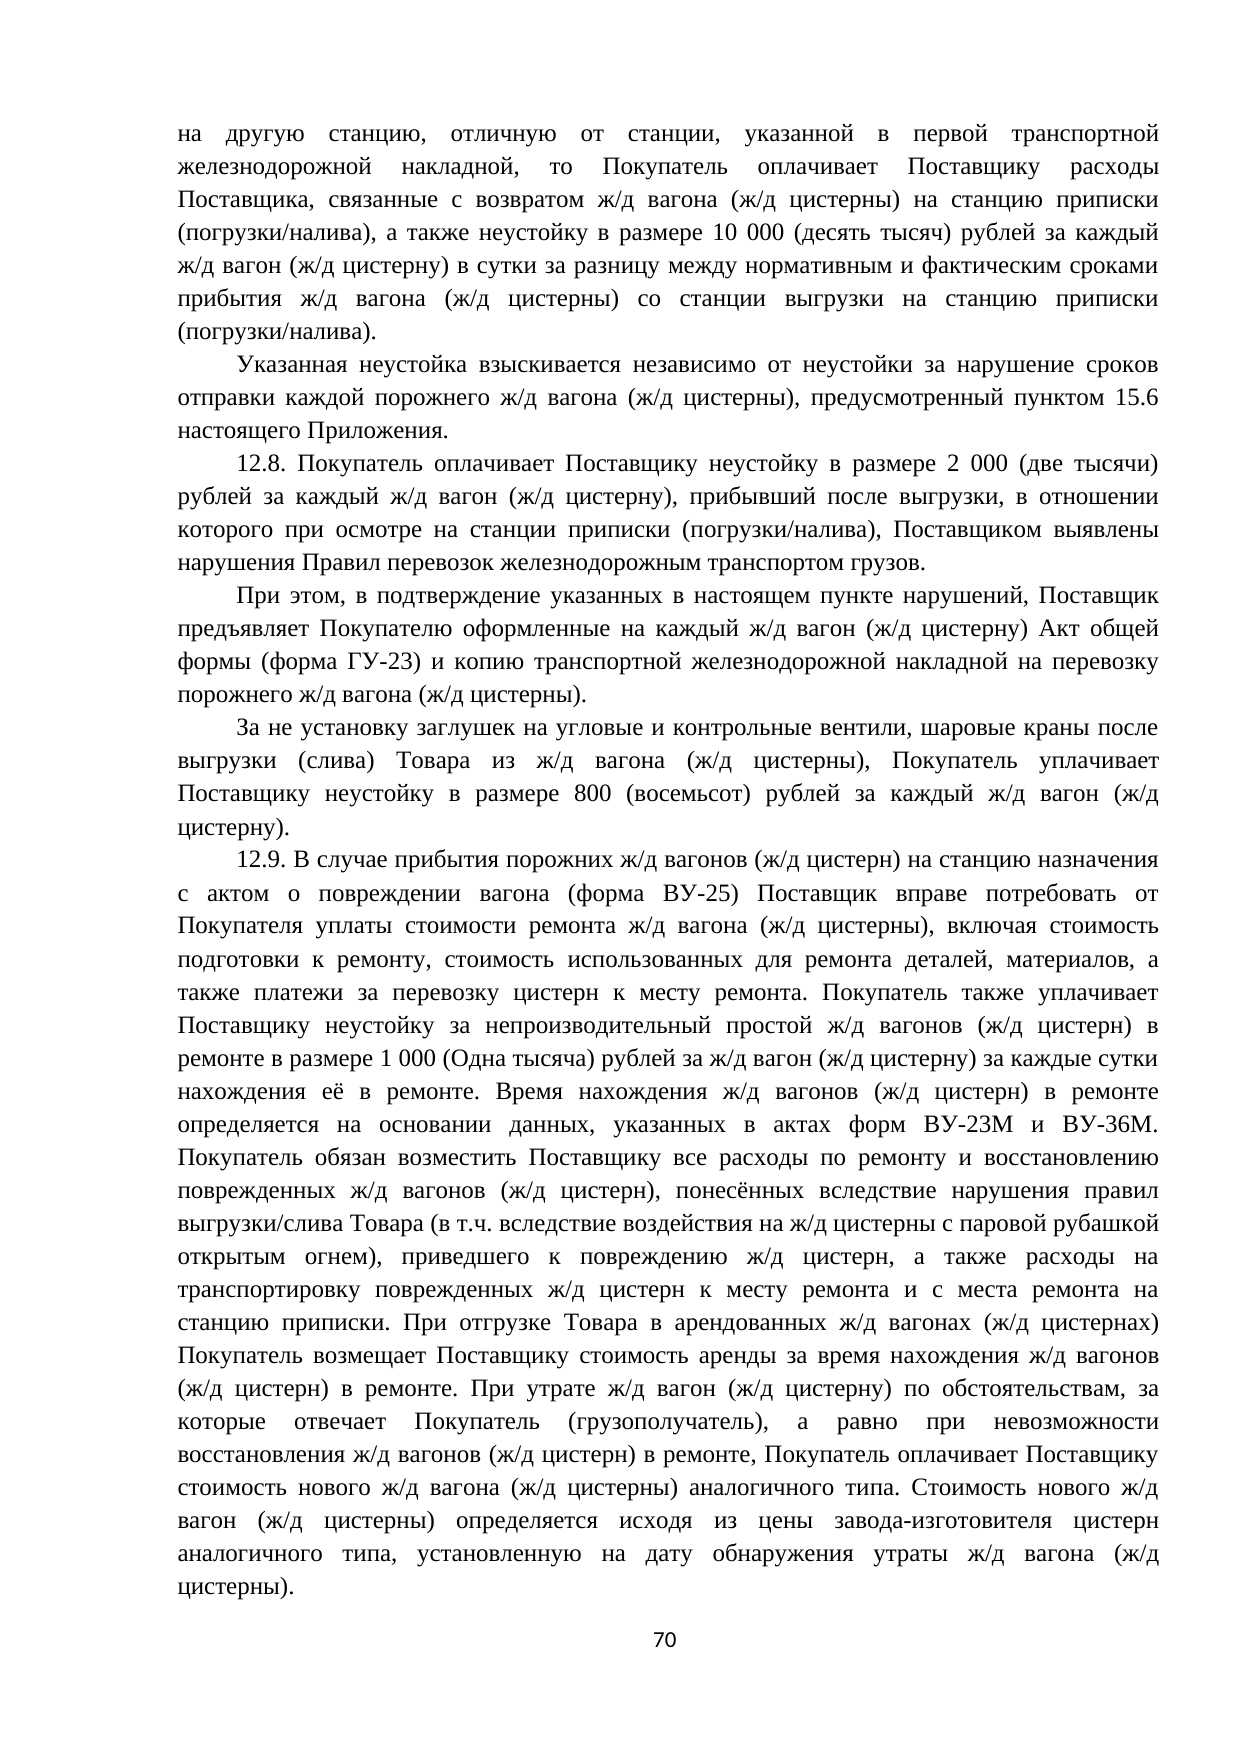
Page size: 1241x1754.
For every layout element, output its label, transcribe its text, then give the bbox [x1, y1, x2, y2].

text 12.8. Покупатель оплачивает Поставщику неустойку в размере 2 000 (две тысячи) рублей за каждый ж/д вагон (ж/д цистерну), прибывший после выгрузки, в отношении которого при осмотре на станции приписки (погрузки/налива), Поставщиком выявлены нарушения Правил перевозок железнодорожным транспортом грузов. [177, 448, 1160, 576]
text Указанная неустойка взыскивается независимо от неустойки за нарушение сроков отправки каждой порожнего ж/д вагона (ж/д цистерны), предусмотренный пунктом 15.6 настоящего Приложения. [177, 349, 1160, 444]
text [177, 118, 1160, 345]
text При этом, в подтверждение указанных в настоящем пункте нарушений, Поставщик предъявляет Покупателю оформленные на каждый ж/д вагон (ж/д цистерну) Акт общей формы (форма ГУ-23) и копию транспортной железнодорожной накладной на перевозку порожнего ж/д вагона (ж/д цистерны). [177, 580, 1160, 708]
text 12.9. В случае прибытия порожних ж/д вагонов (ж/д цистерн) на станцию назначения с актом о повреждении вагона (форма ВУ-25) Поставщик вправе потребовать от Покупателя уплаты стоимости ремонта ж/д вагона (ж/д цистерны), включая стоимость подготовки к ремонту, стоимость использованных для ремонта деталей, материалов, а также платежи за перевозку цистерн к месту ремонта. Покупатель также уплачивает Поставщику неустойку за непроизводительный простой ж/д вагонов (ж/д цистерн) в ремонте в размере 1 000 (Одна тысяча) рублей за ж/д вагон (ж/д цистерну) за каждые сутки нахождения её в ремонте. Время нахождения ж/д вагонов (ж/д цистерн) в ремонте определяется на основании данных, указанных в актах форм ВУ-23М и ВУ-36М. Покупатель обязан возместить Поставщику все расходы по ремонту и восстановлению поврежденных ж/д вагонов (ж/д цистерн), понесённых вследствие нарушения правил выгрузки/слива Товара (в т.ч. вследствие воздействия на ж/д цистерны с паровой рубашкой открытым огнем), приведшего к повреждению ж/д цистерн, а также расходы на транспортировку поврежденных ж/д цистерн к месту ремонта и с места ремонта на станцию приписки. При отгрузке Товара в арендованных ж/д вагонах (ж/д цистернах) Покупатель возмещает Поставщику стоимость аренды за время нахождения ж/д вагонов (ж/д цистерн) в ремонте. При утрате ж/д вагон (ж/д цистерну) по обстоятельствам, за которые отвечает Покупатель (грузополучатель), а равно при невозможности восстановления ж/д вагонов (ж/д цистерн) в ремонте, Покупатель оплачивает Поставщику стоимость нового ж/д вагона (ж/д цистерны) аналогичного типа. Стоимость нового ж/д вагон (ж/д цистерны) определяется исходя из цены завода-изготовителя цистерн аналогичного типа, установленную на дату обнаружения утраты ж/д вагона (ж/д цистерны). [177, 844, 1160, 1600]
text За не установку заглушек на угловые и контрольные вентили, шаровые краны после выгрузки (слива) Товара из ж/д вагона (ж/д цистерны), Покупатель уплачивает Поставщику неустойку в размере 800 (восемьсот) рублей за каждый ж/д вагон (ж/д цистерну). [177, 712, 1160, 840]
